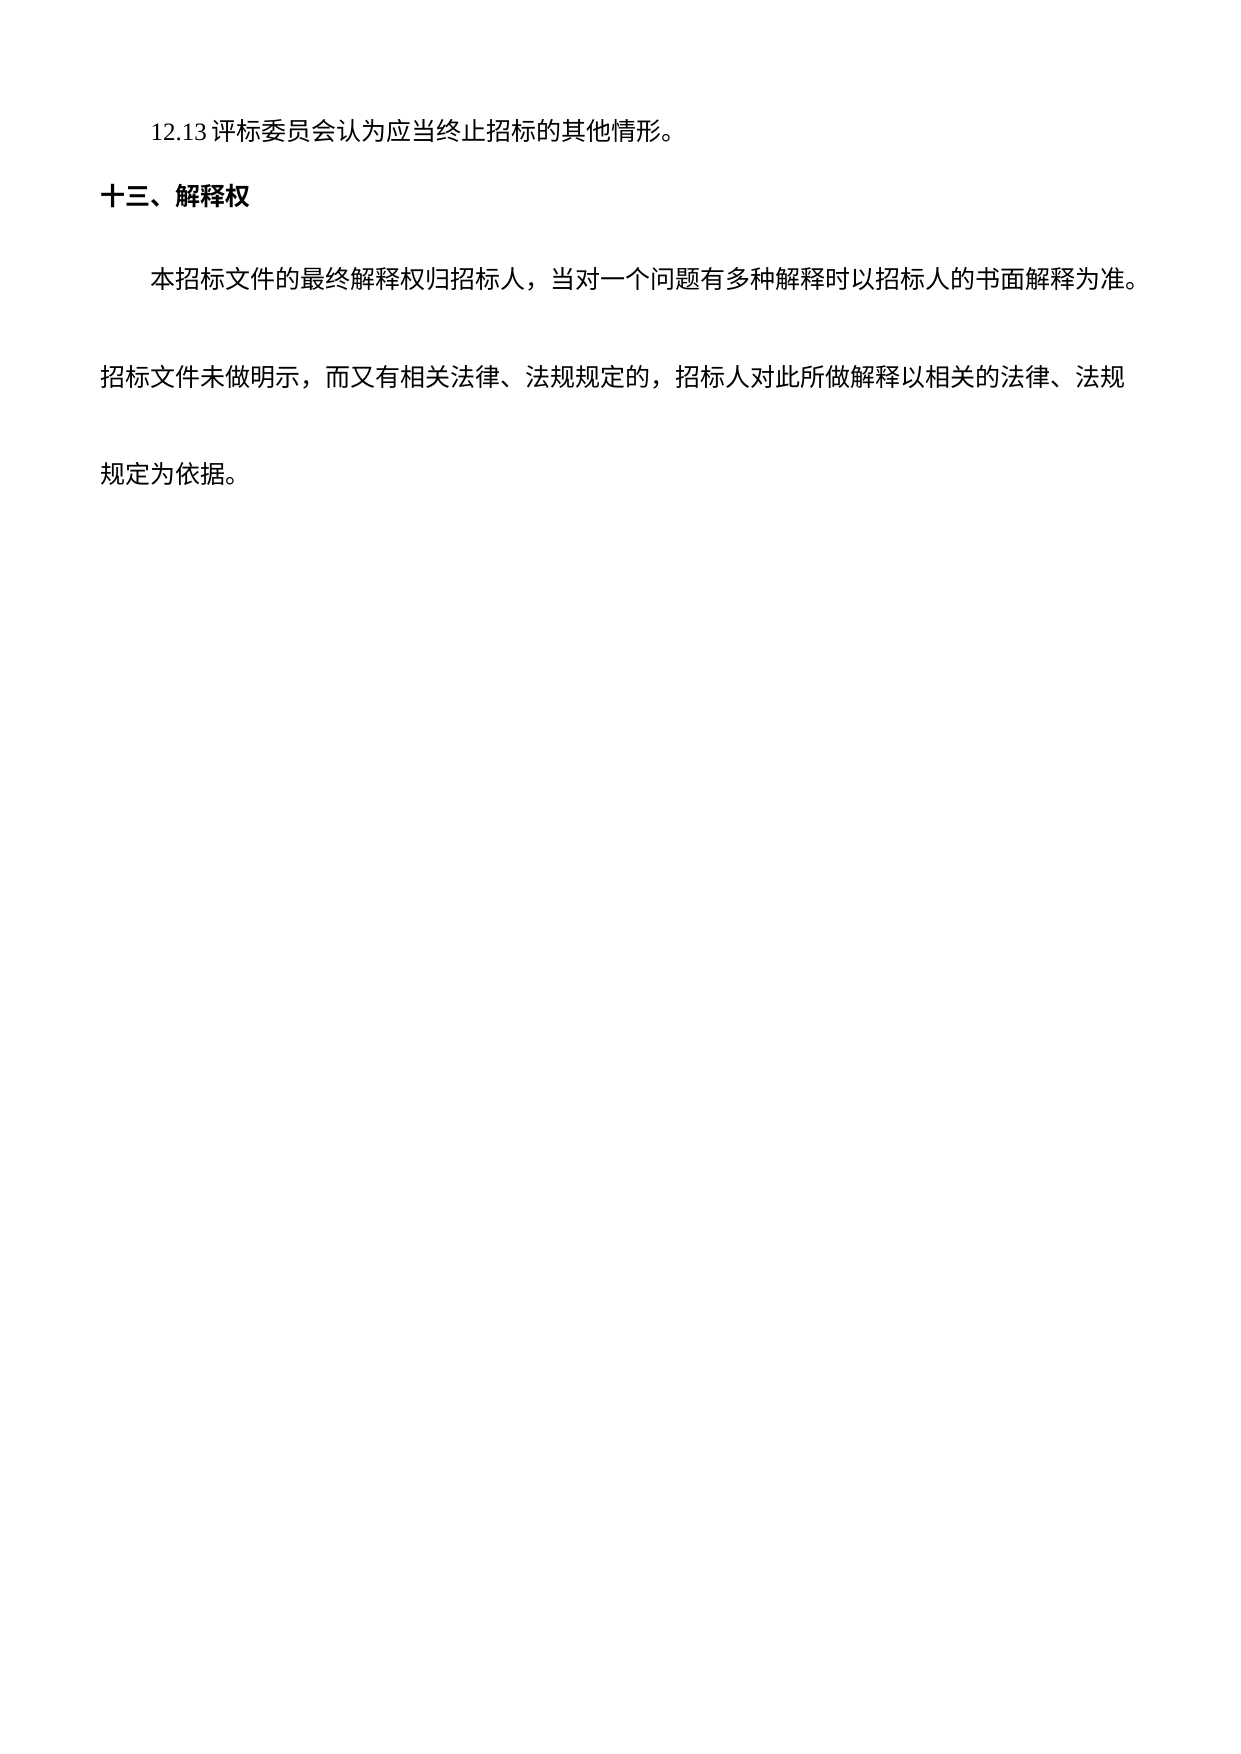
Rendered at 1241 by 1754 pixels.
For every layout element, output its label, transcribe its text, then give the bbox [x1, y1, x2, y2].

text 十三、解释权 [100, 162, 1140, 227]
text 本招标文件的最终解释权归招标人，当对一个问题有多种解释时以招标人的书面解释为准。招标文件未做明示，而又有相关法律、法规规定的，招标人对此所做解释以相关的法律、法规规定为依据。 [100, 245, 1140, 505]
text 12.13评标委员会认为应当终止招标的其他情形。 [100, 97, 1140, 162]
